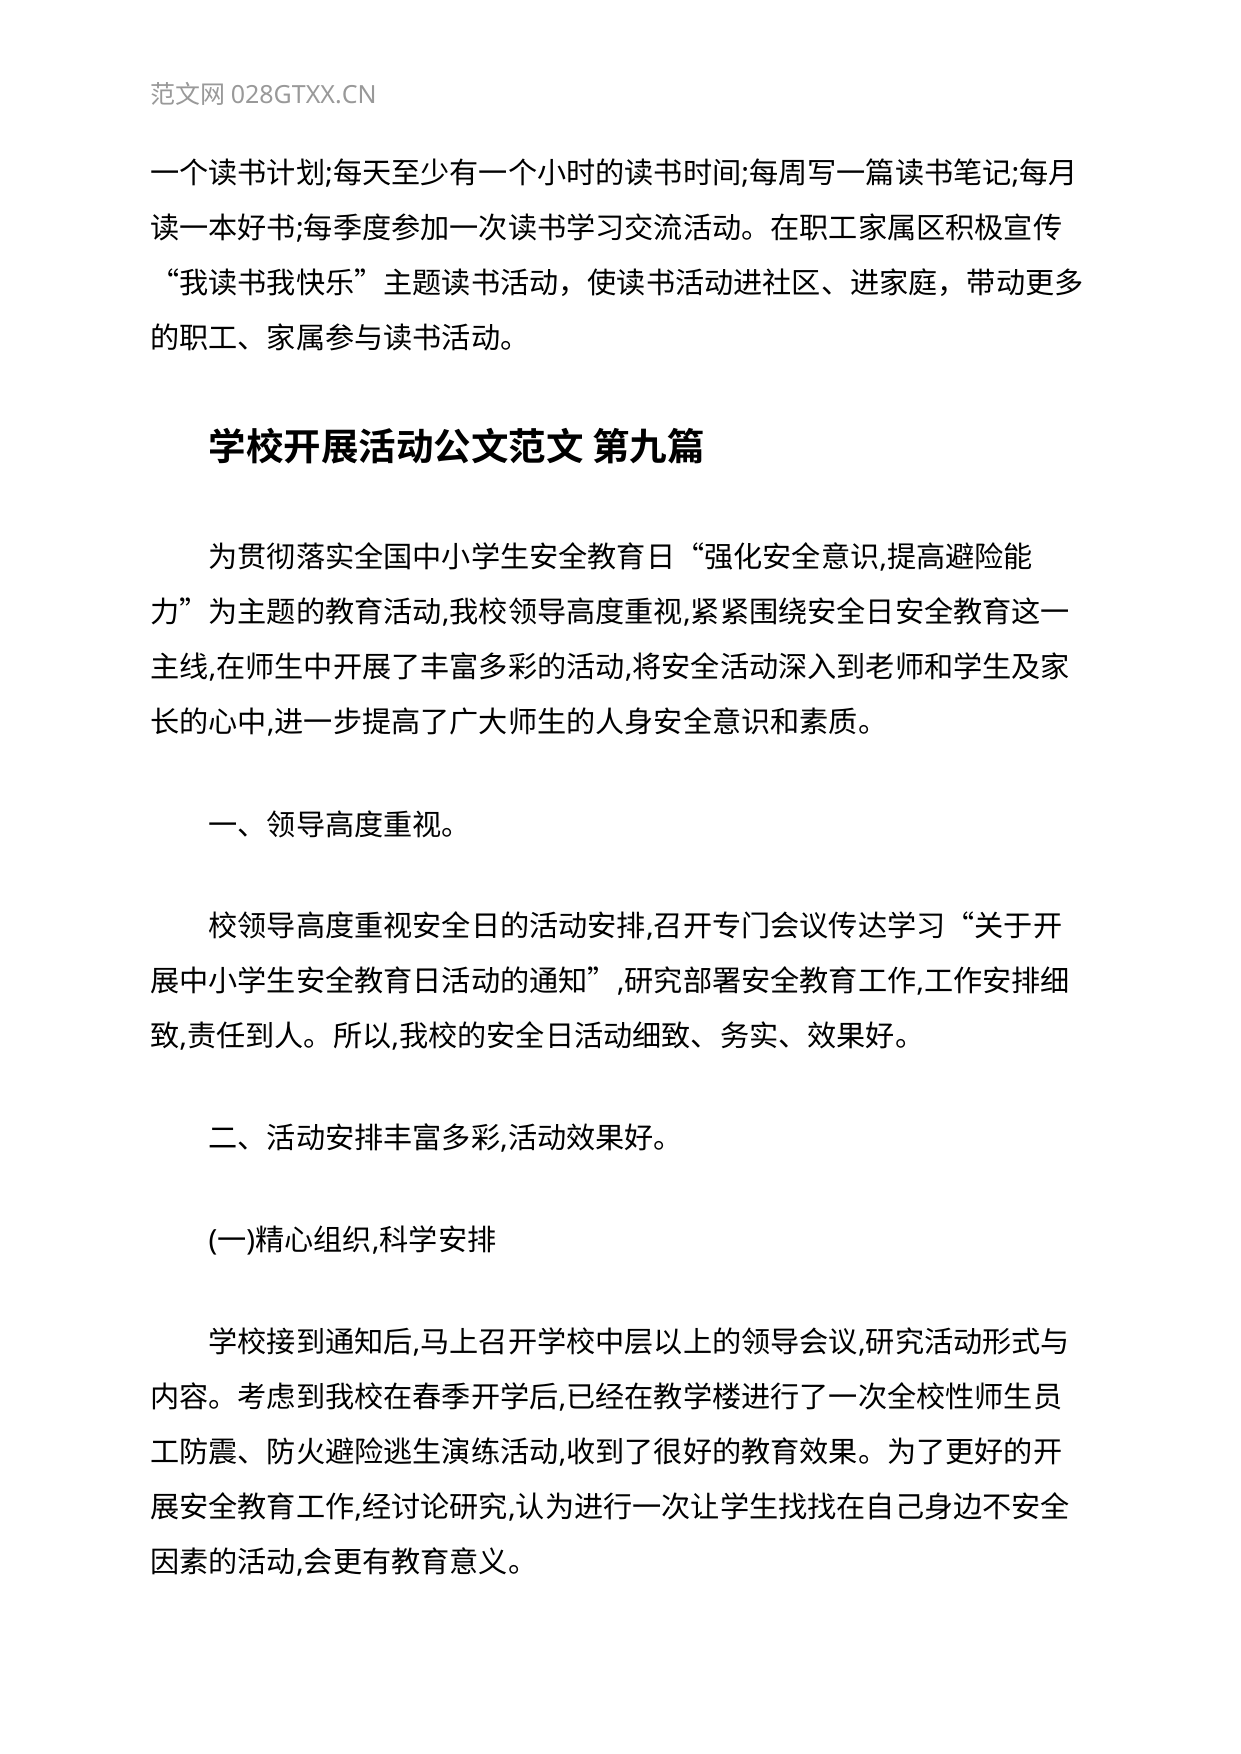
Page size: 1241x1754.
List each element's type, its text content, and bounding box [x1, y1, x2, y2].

text 学校开展活动公文范文 第九篇 [150, 417, 1090, 471]
text 学校接到通知后,马上召开学校中层以上的领导会议,研究活动形式与内容。考虑到我校在春季开学后,已经在教学楼进行了一次全校性师生员工防震、防火避险逃生演练活动,收到了很好的教育效果。为了更好的开展安全教育工作,经讨论研究,认为进行一次让学生找找在自己身边不安全因素的活动,会更有教育意义。 [150, 1319, 1090, 1581]
text (一)精心组织,科学安排 [150, 1217, 1090, 1259]
text 一、领导高度重视。 [150, 801, 1090, 843]
text 校领导高度重视安全日的活动安排,召开专门会议传达学习“关于开展中小学生安全教育日活动的通知”,研究部署安全教育工作,工作安排细致,责任到人。所以,我校的安全日活动细致、务实、效果好。 [150, 903, 1090, 1055]
text 二、活动安排丰富多彩,活动效果好。 [150, 1115, 1090, 1157]
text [150, 150, 1090, 357]
text 为贯彻落实全国中小学生安全教育日“强化安全意识,提高避险能力”为主题的教育活动,我校领导高度重视,紧紧围绕安全日安全教育这一主线,在师生中开展了丰富多彩的活动,将安全活动深入到老师和学生及家长的心中,进一步提高了广大师生的人身安全意识和素质。 [150, 534, 1090, 741]
